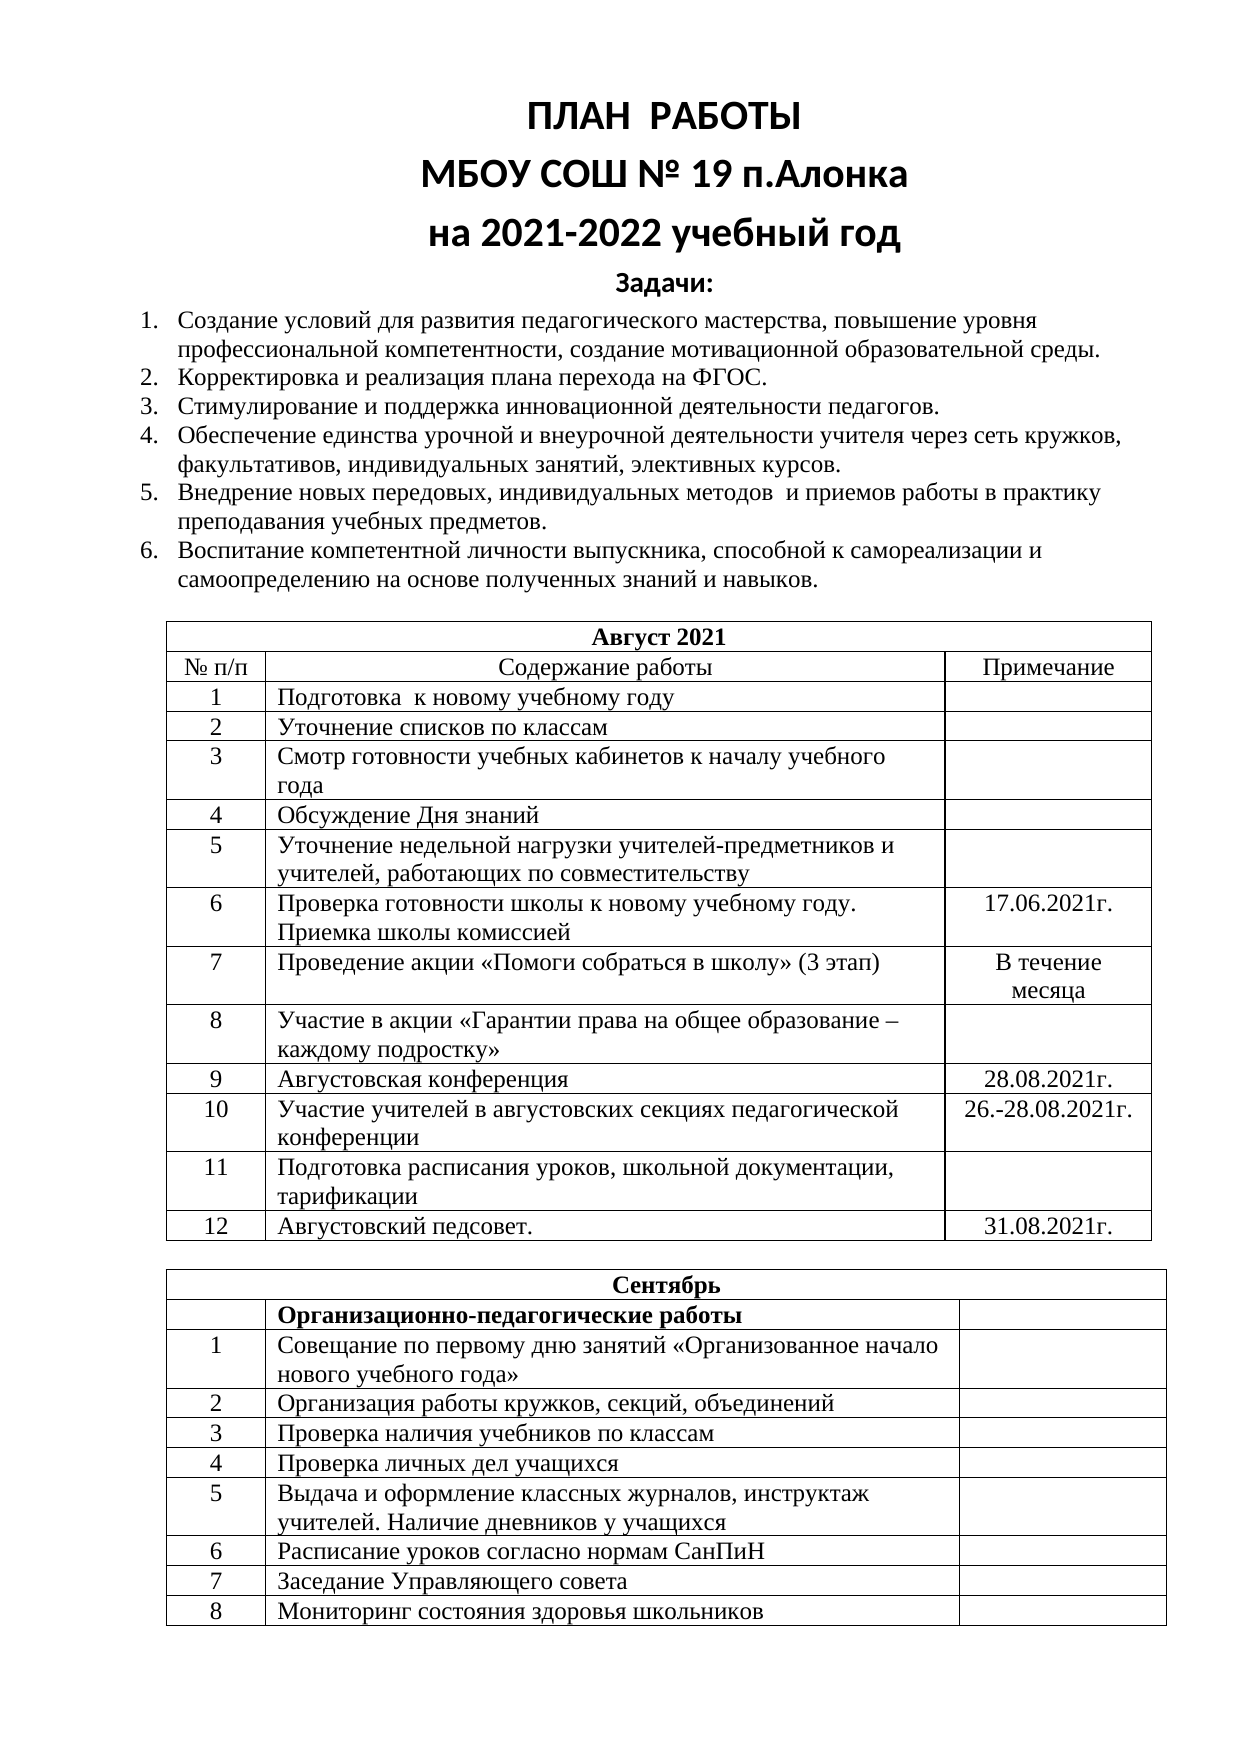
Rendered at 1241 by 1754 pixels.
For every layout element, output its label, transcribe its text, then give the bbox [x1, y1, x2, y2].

table_cell Проведение акции «Помоги собраться в школу» (3 этап) [266, 947, 944, 1004]
table_cell 9 [167, 1064, 265, 1093]
table_cell В течение месяца [946, 947, 1151, 1004]
table_cell 1 [167, 682, 265, 711]
table_cell Участие в акции «Гарантии права на общее образование – каждому подростку» [266, 1005, 944, 1063]
table_cell [960, 1389, 1166, 1417]
table_cell Августовская конференция [266, 1064, 944, 1093]
table_cell Организационно-педагогические работы [266, 1300, 959, 1329]
table_cell [946, 800, 1151, 829]
table_cell [946, 712, 1151, 740]
list Стимулирование и поддержка инновационной деятельности педагогов. [140, 391, 1152, 420]
table_cell [960, 1418, 1166, 1447]
table_cell 3 [167, 1418, 265, 1447]
table_cell Смотр готовности учебных кабинетов к началу учебного года [266, 741, 944, 799]
table_cell 10 [167, 1094, 265, 1151]
table_cell [167, 1300, 265, 1329]
table_cell 7 [167, 1566, 265, 1595]
table_cell 31.08.2021г. [946, 1211, 1151, 1239]
table_header Август 2021 [167, 622, 1151, 651]
list Обеспечение единства урочной и внеурочной деятельности учителя через сеть кружков, факультативов, индивидуальных занятий, элективных курсов. [140, 420, 1152, 477]
table_cell [960, 1300, 1166, 1329]
table_cell 4 [167, 1448, 265, 1477]
table_cell [946, 1005, 1151, 1063]
table_cell Обсуждение Дня знаний [266, 800, 944, 829]
table_cell 6 [167, 1536, 265, 1565]
list Внедрение новых передовых, индивидуальных методов и приемов работы в практику преподавания учебных предметов. [140, 477, 1152, 535]
table_cell 5 [167, 830, 265, 887]
table_cell Подготовка расписания уроков, школьной документации, тарификации [266, 1152, 944, 1210]
table_cell 1 [167, 1330, 265, 1387]
table_cell Совещание по первому дню занятий «Организованное начало нового учебного года» [266, 1330, 959, 1387]
table_cell Августовский педсовет. [266, 1211, 944, 1239]
table_cell Подготовка к новому учебному году [266, 682, 944, 711]
list Воспитание компетентной личности выпускника, способной к самореализации и самоопределению на основе полученных знаний и навыков. [140, 535, 1152, 592]
table_cell [960, 1566, 1166, 1595]
text Задачи: [177, 264, 1152, 299]
table_cell [946, 1152, 1151, 1210]
table_cell 2 [167, 712, 265, 740]
text ПЛАН РАБОТЫ [177, 89, 1152, 139]
table_cell 26.-28.08.2021г. [946, 1094, 1151, 1151]
table_cell 5 [167, 1478, 265, 1535]
table_cell Заседание Управляющего совета [266, 1566, 959, 1595]
table_cell 2 [167, 1389, 265, 1417]
table_cell [960, 1330, 1166, 1387]
table_cell Мониторинг состояния здоровья школьников [266, 1596, 959, 1625]
table_cell [946, 741, 1151, 799]
table_cell 4 [167, 800, 265, 829]
list Корректировка и реализация плана перехода на ФГОС. [140, 362, 1152, 391]
list Создание условий для развития педагогического мастерства, повышение уровня профессиональной компетентности, создание мотивационной образовательной среды. [140, 305, 1152, 362]
table_cell Уточнение недельной нагрузки учителей-предметников и учителей, работающих по совместительству [266, 830, 944, 887]
table_cell [960, 1536, 1166, 1565]
table_cell 8 [167, 1005, 265, 1063]
table_cell 17.06.2021г. [946, 888, 1151, 946]
table_cell [960, 1478, 1166, 1535]
table_cell Выдача и оформление классных журналов, инструктаж учителей. Наличие дневников у учащихся [266, 1478, 959, 1535]
table_cell 7 [167, 947, 265, 1004]
table_cell Уточнение списков по классам [266, 712, 944, 740]
table_cell № п/п [167, 652, 265, 681]
text МБОУ СОШ № 19 п.Алонка [177, 147, 1152, 198]
table_cell [960, 1596, 1166, 1625]
table_cell Проверка готовности школы к новому учебному году. Приемка школы комиссией [266, 888, 944, 946]
table_cell 8 [167, 1596, 265, 1625]
text на 2021-2022 учебный год [177, 206, 1152, 256]
table_cell Проверка личных дел учащихся [266, 1448, 959, 1477]
table_cell [960, 1448, 1166, 1477]
table_cell Организация работы кружков, секций, объединений [266, 1389, 959, 1417]
table_cell [946, 682, 1151, 711]
table_cell Проверка наличия учебников по классам [266, 1418, 959, 1447]
table_cell 12 [167, 1211, 265, 1239]
table_header Сентябрь [167, 1270, 1166, 1299]
table_cell 6 [167, 888, 265, 946]
table_cell Расписание уроков согласно нормам СанПиН [266, 1536, 959, 1565]
table_cell 28.08.2021г. [946, 1064, 1151, 1093]
table_cell Содержание работы [266, 652, 944, 681]
table_cell 11 [167, 1152, 265, 1210]
table_cell Участие учителей в августовских секциях педагогической конференции [266, 1094, 944, 1151]
table_cell 3 [167, 741, 265, 799]
table_cell Примечание [946, 652, 1151, 681]
table_cell [946, 830, 1151, 887]
